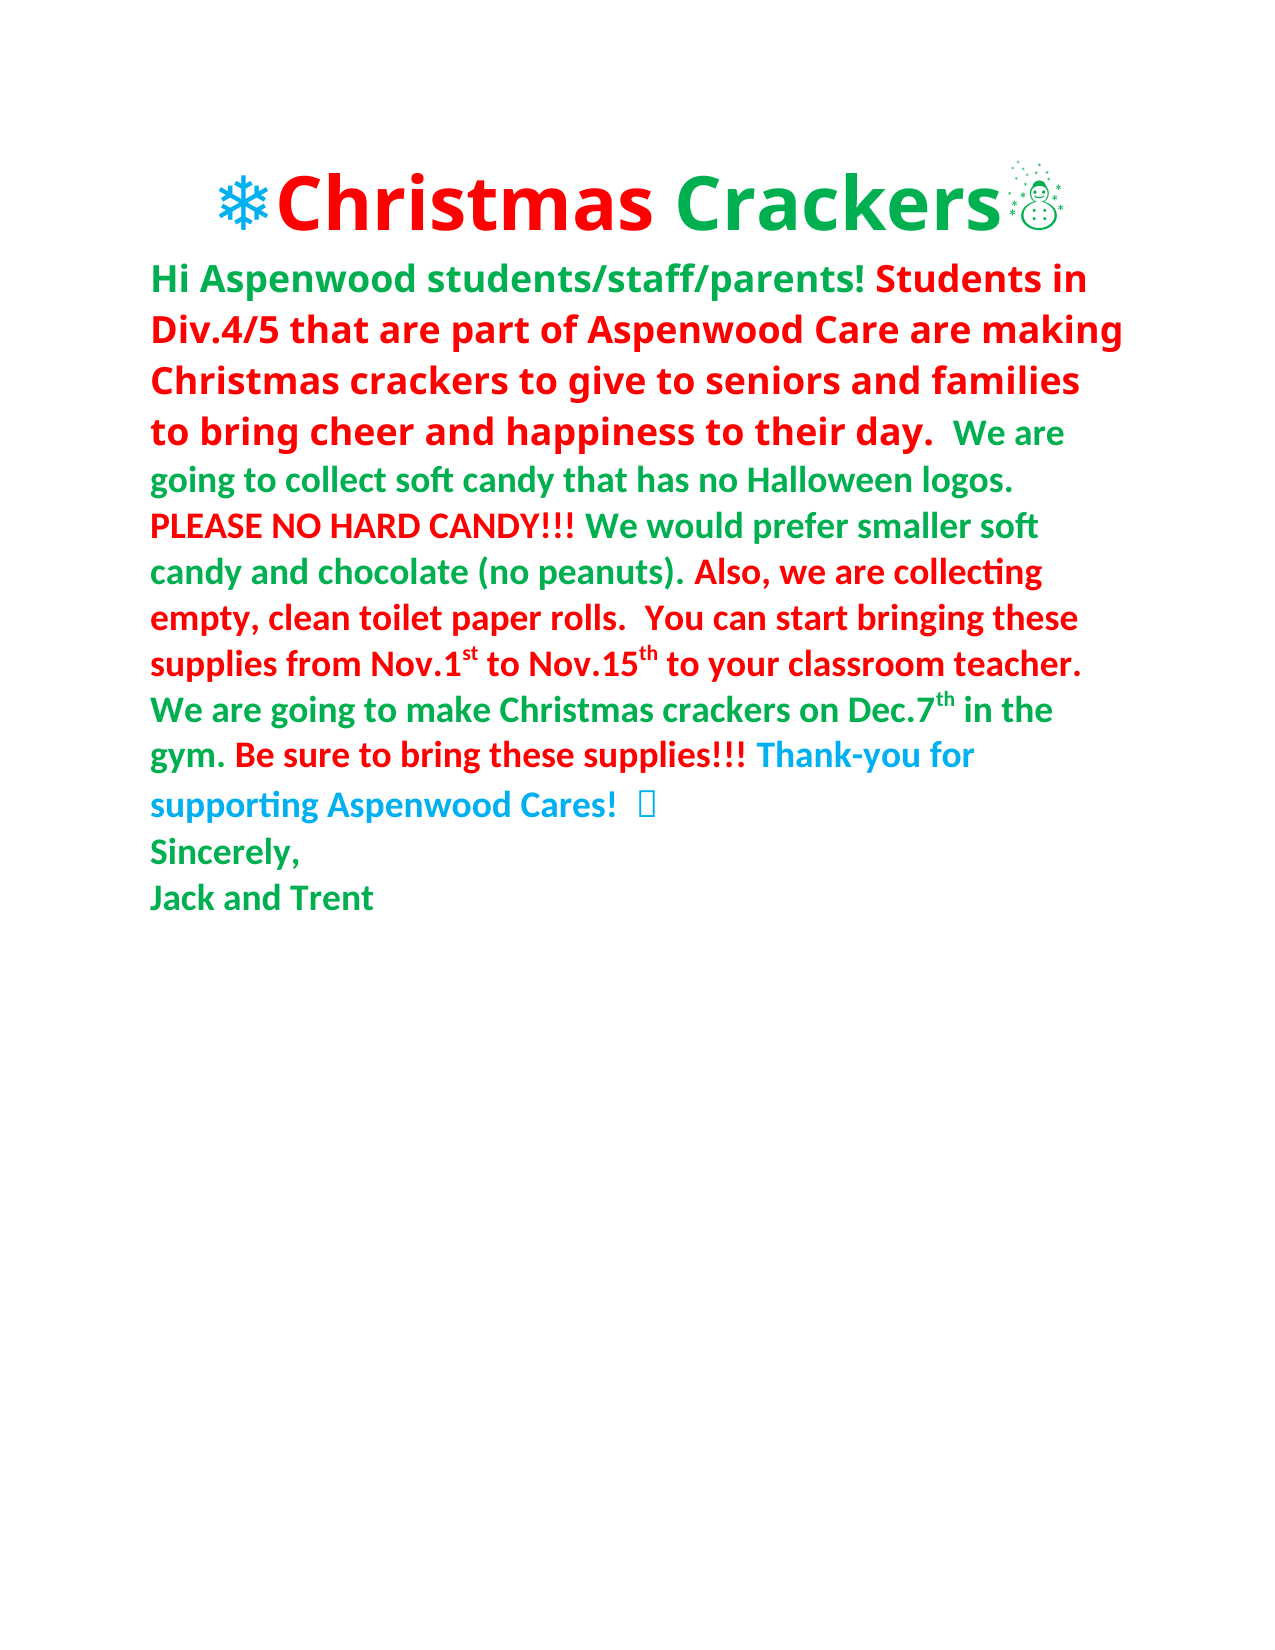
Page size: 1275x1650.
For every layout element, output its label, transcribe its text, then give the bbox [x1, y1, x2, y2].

text Sincerely, [150, 828, 1125, 874]
text Jack and Trent [150, 874, 1125, 920]
text Hi Aspenwood students/staff/parents! Students in Div.4/5 that are part of Aspenwood Care are making Christmas crackers to give to seniors and families to bring cheer and happiness to their day. We are going to collect soft candy that has no Halloween logos. PLEASE NO HARD CANDY!!! We would prefer smaller soft candy and chocolate (no peanuts). Also, we are collecting empty, clean toilet paper rolls. You can start bringing these supplies from Nov.1st to Nov.15th to your classroom teacher. We are going to make Christmas crackers on Dec.7th in the gym. Be sure to bring these supplies!!! Thank-you for supporting Aspenwood Cares! 🎄 [150, 252, 1125, 828]
text ❄Christmas Crackers☃ [150, 150, 1125, 252]
